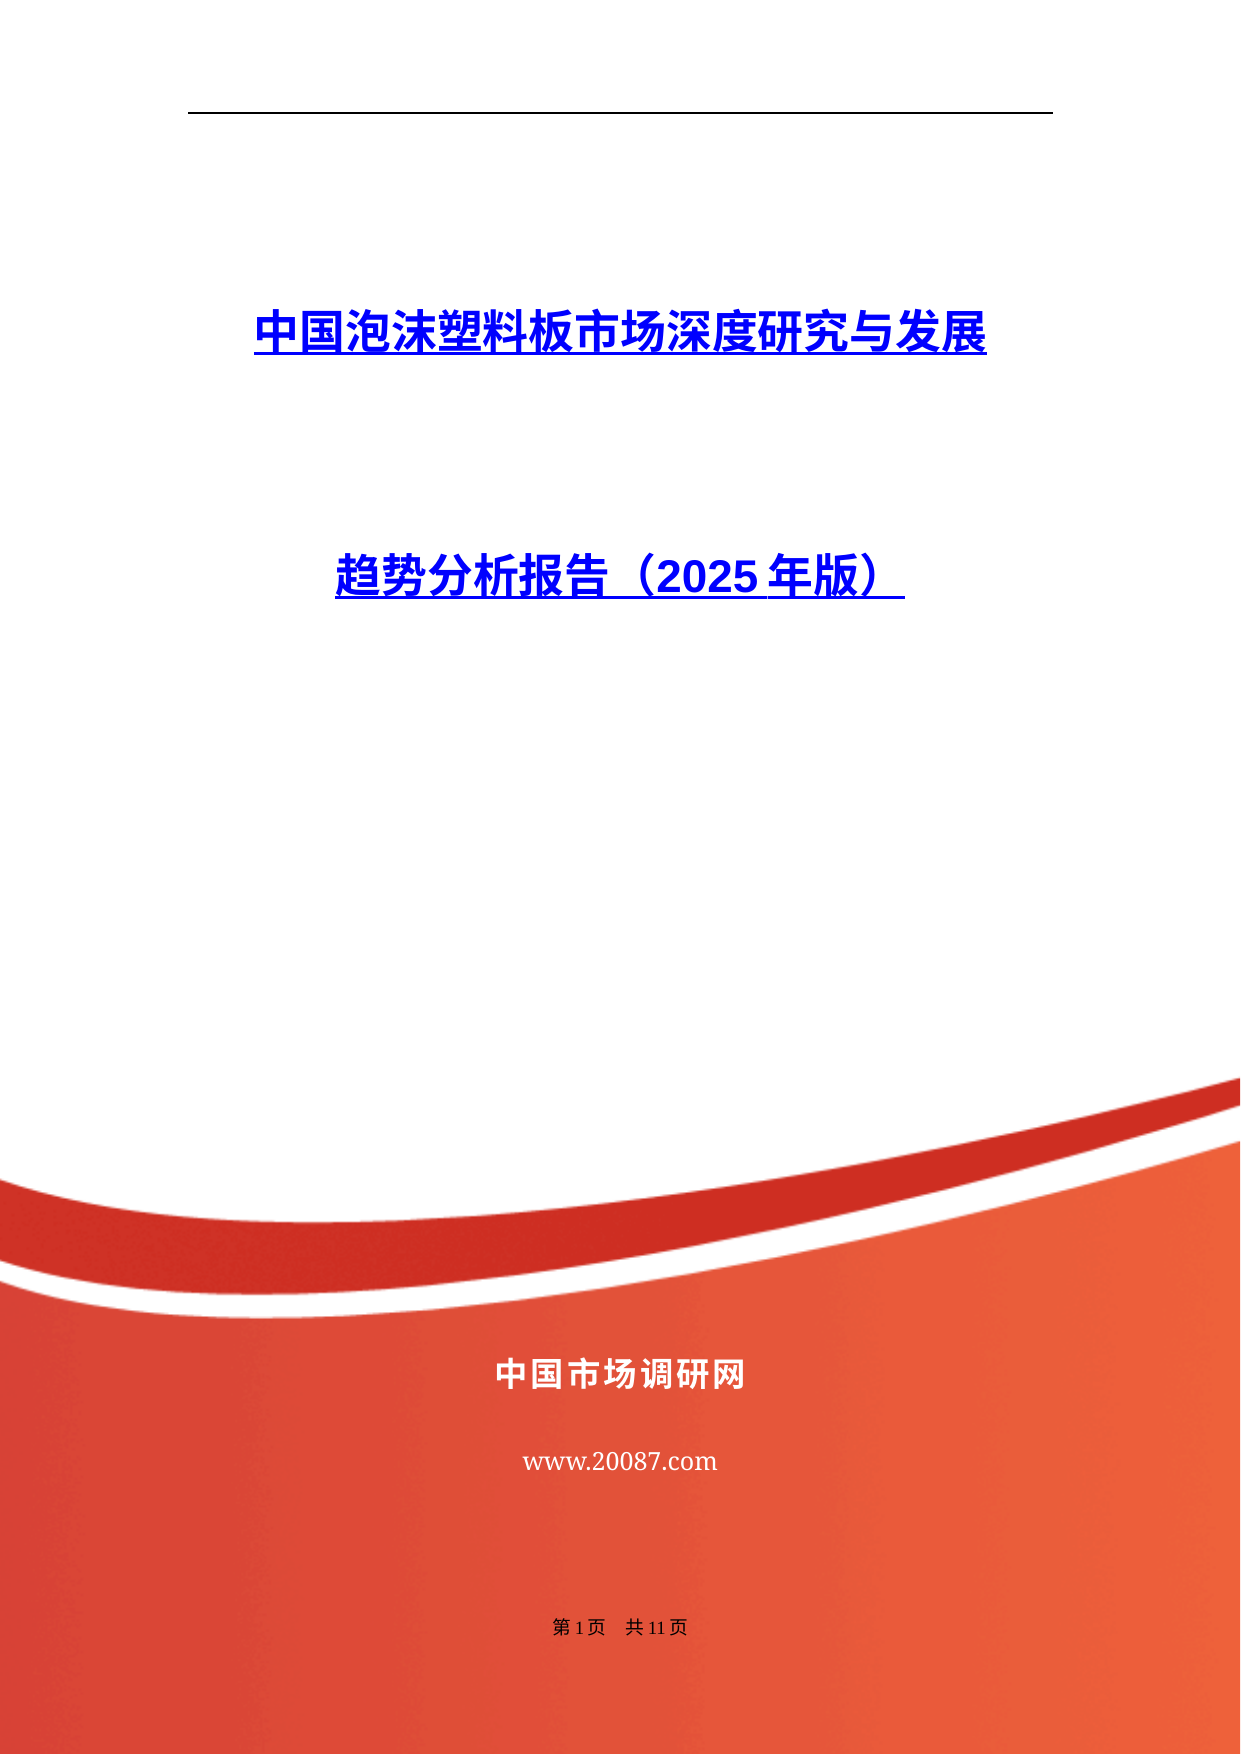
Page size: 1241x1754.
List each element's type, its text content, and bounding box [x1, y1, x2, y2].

picture [0, 1006, 1241, 1754]
text www.20087.com [187, 1428, 1053, 1493]
table_header 中国泡沫塑料板市场深度研究与发展趋势分析报告（2025年版） [188, 207, 1053, 773]
subtitle 中国市场调研网 [187, 1339, 1053, 1404]
